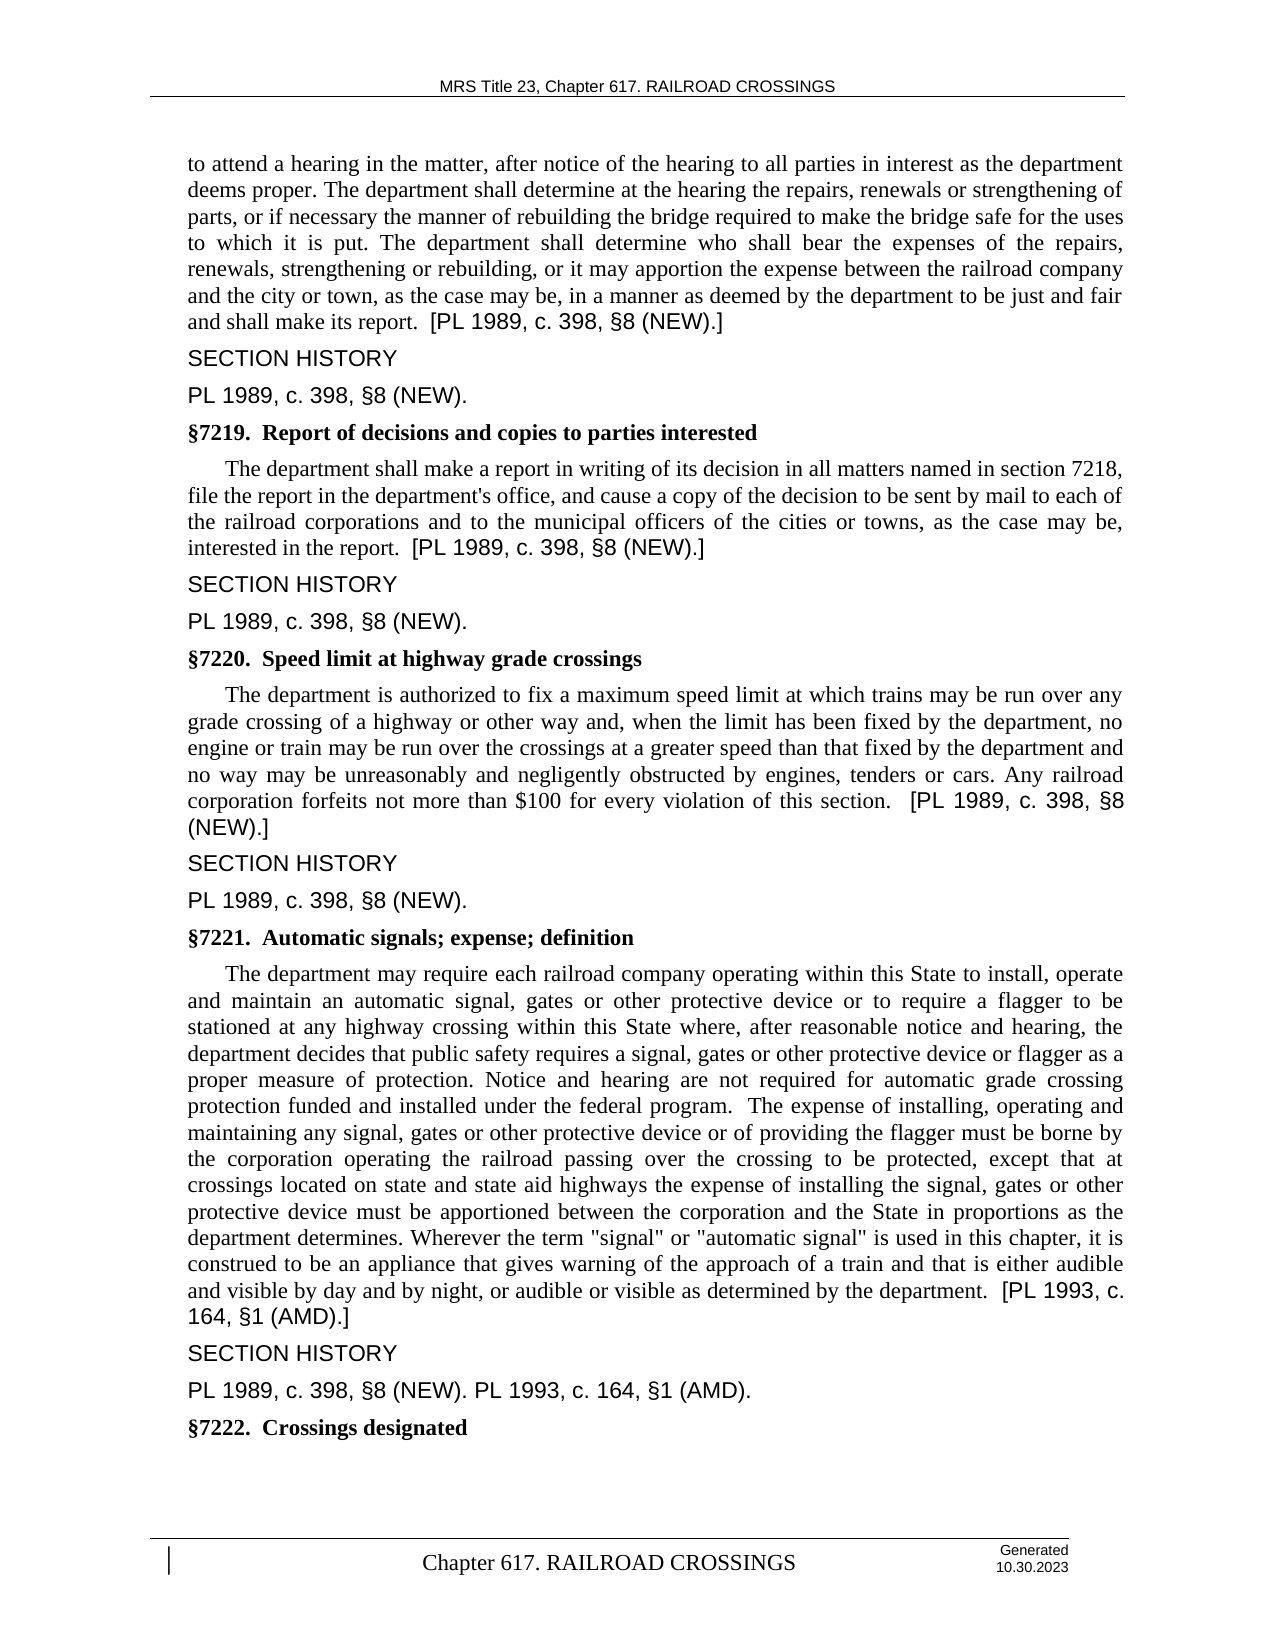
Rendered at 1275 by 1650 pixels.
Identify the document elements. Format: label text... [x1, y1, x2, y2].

text PL 1989, c. 398, §8 (NEW). [187, 887, 1125, 913]
text §7222. Crossings designated [187, 1413, 1125, 1440]
text SECTION HISTORY [187, 571, 1125, 598]
text The department is authorized to fix a maximum speed limit at which trains may be run over any grade crossing of a highway or other way and, when the limit has been fixed by the department, no engine or train may be run over the crossings at a greater speed than that fixed by the department and no way may be unreasonably and negligently obstructed by engines, tenders or cars. Any railroad corporation forfeits not more than $100 for every violation of this section. [PL 1989, c. 398, §8 (NEW).] [187, 682, 1125, 840]
text PL 1989, c. 398, §8 (NEW). [187, 608, 1125, 634]
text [187, 150, 1125, 334]
text PL 1989, c. 398, §8 (NEW). [187, 382, 1125, 408]
text The department may require each railroad company operating within this State to install, operate and maintain an automatic signal, gates or other protective device or to require a flagger to be stationed at any highway crossing within this State where, after reasonable notice and hearing, the department decides that public safety requires a signal, gates or other protective device or flagger as a proper measure of protection. Notice and hearing are not required for automatic grade crossing protection funded and installed under the federal program. The expense of installing, operating and maintaining any signal, gates or other protective device or of providing the flagger must be borne by the corporation operating the railroad passing over the crossing to be protected, except that at crossings located on state and state aid highways the expense of installing the signal, gates or other protective device must be apportioned between the corporation and the State in proportions as the department determines. Wherever the term "signal" or "automatic signal" is used in this chapter, it is construed to be an appliance that gives warning of the approach of a train and that is either audible and visible by day and by night, or audible or visible as determined by the department. [PL 1993, c. 164, §1 (AMD).] [187, 961, 1125, 1329]
text The department shall make a report in writing of its decision in all matters named in section 7218, file the report in the department's office, and cause a copy of the decision to be sent by mail to each of the railroad corporations and to the municipal officers of the cities or towns, as the case may be, interested in the report. [PL 1989, c. 398, §8 (NEW).] [187, 455, 1125, 561]
text SECTION HISTORY [187, 345, 1125, 371]
text SECTION HISTORY [187, 1340, 1125, 1366]
text §7220. Speed limit at highway grade crossings [187, 645, 1125, 671]
text PL 1989, c. 398, §8 (NEW). PL 1993, c. 164, §1 (AMD). [187, 1377, 1125, 1403]
text §7221. Automatic signals; expense; definition [187, 924, 1125, 950]
text §7219. Report of decisions and copies to parties interested [187, 418, 1125, 445]
text SECTION HISTORY [187, 850, 1125, 877]
